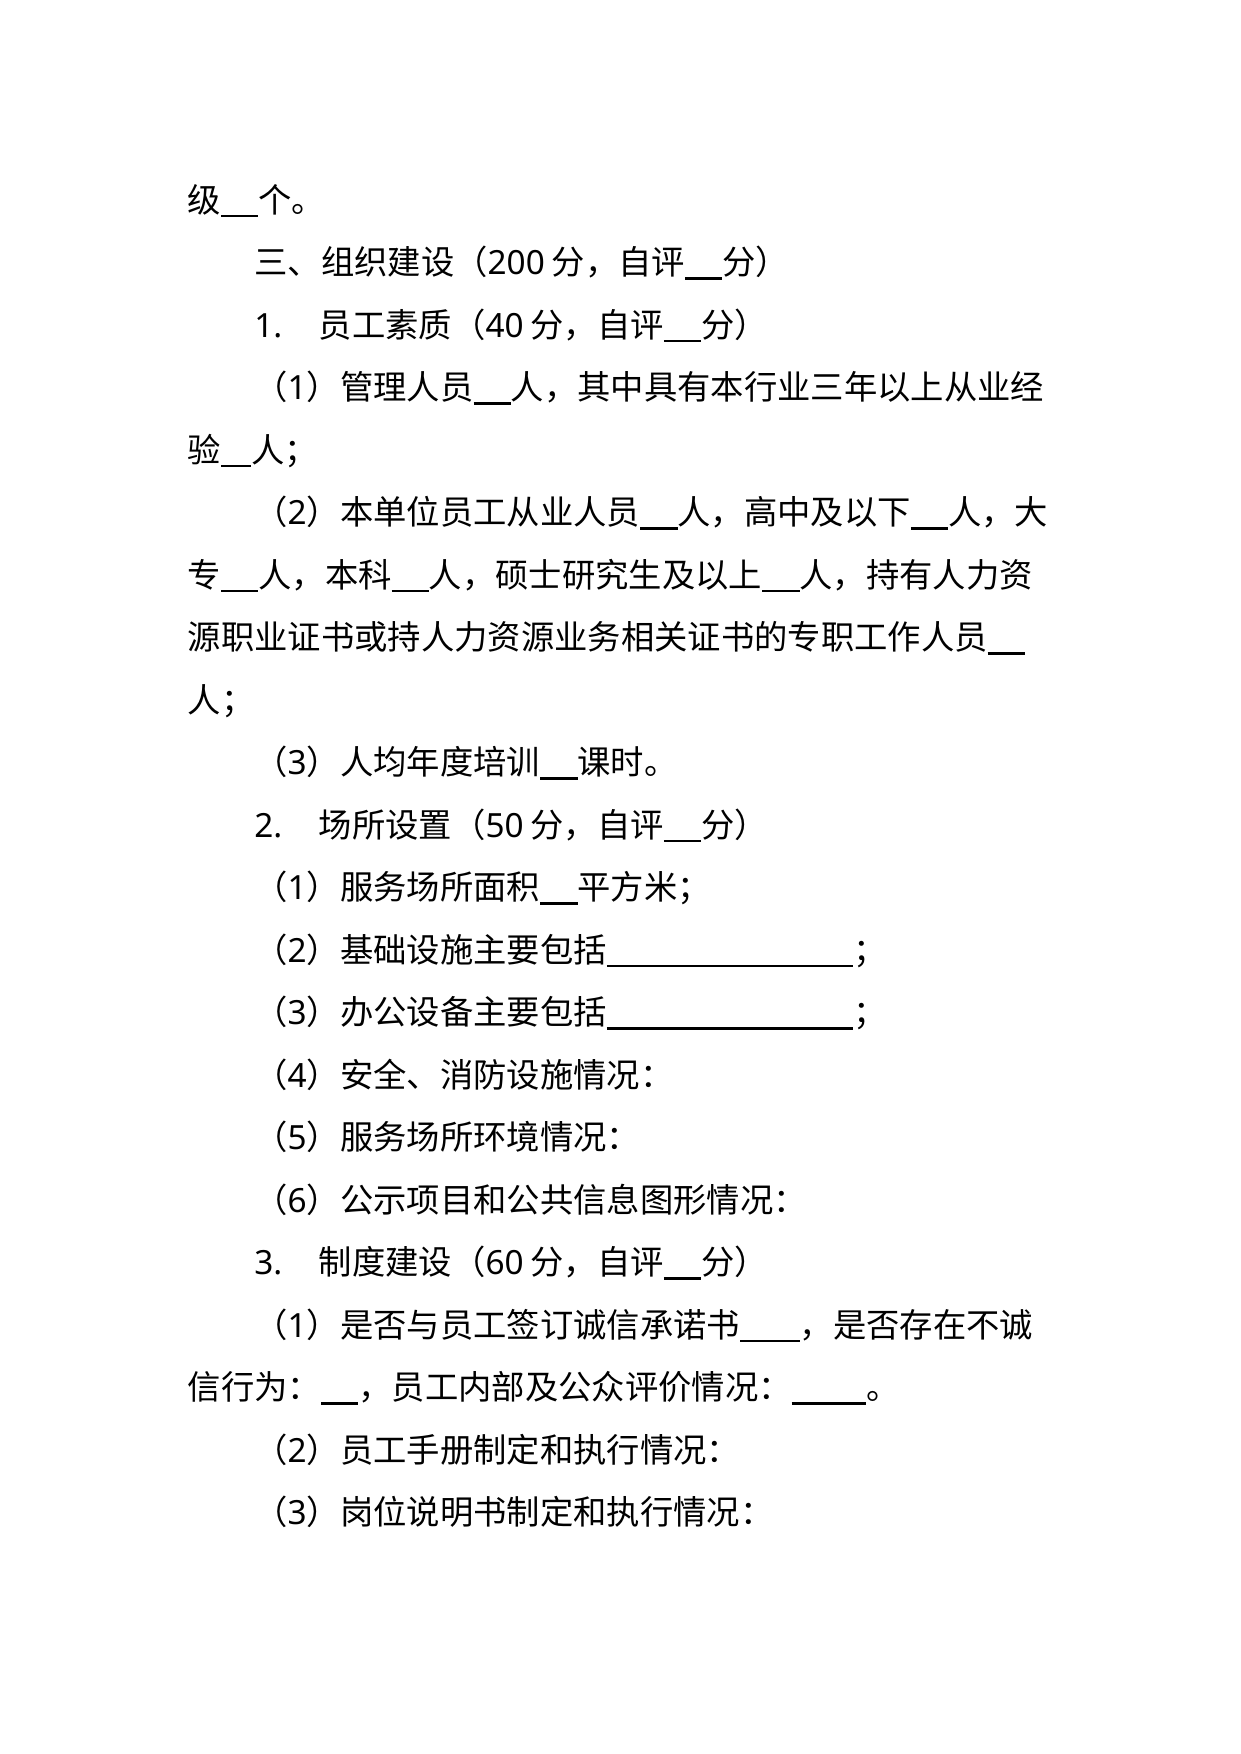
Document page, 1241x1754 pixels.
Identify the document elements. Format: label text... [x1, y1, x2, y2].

list 人均年度培训 课时。 [187, 724, 1053, 787]
list 安全、消防设施情况： [187, 1037, 1053, 1099]
list 本单位员工从业人员 人，高中及以下 人，大专 人，本科 人，硕士研究生及以上 人，持有人力资源职业证书或持人力资源业务相关证书的专职工作人员 人； [187, 474, 1053, 724]
list 员工手册制定和执行情况： [187, 1412, 1053, 1474]
list 是否与员工签订诚信承诺书 ，是否存在不诚信行为： ，员工内部及公众评价情况： 。 [187, 1287, 1053, 1412]
list 组织建设（200分，自评 分） [187, 224, 1053, 287]
list 服务场所面积 平方米； [187, 849, 1053, 912]
list 管理人员 人，其中具有本行业三年以上从业经验 人； [187, 349, 1053, 474]
list 场所设置（50分，自评 分） [187, 787, 1053, 849]
list 员工素质（40分，自评 分） [187, 287, 1053, 349]
list 办公设备主要包括 ； [187, 974, 1053, 1037]
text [187, 162, 1053, 224]
list 基础设施主要包括 ； [187, 912, 1053, 974]
list 岗位说明书制定和执行情况： [187, 1474, 1053, 1537]
list 制度建设（60分，自评 分） [187, 1224, 1053, 1287]
list 公示项目和公共信息图形情况： [187, 1162, 1053, 1224]
list 服务场所环境情况： [187, 1099, 1053, 1162]
